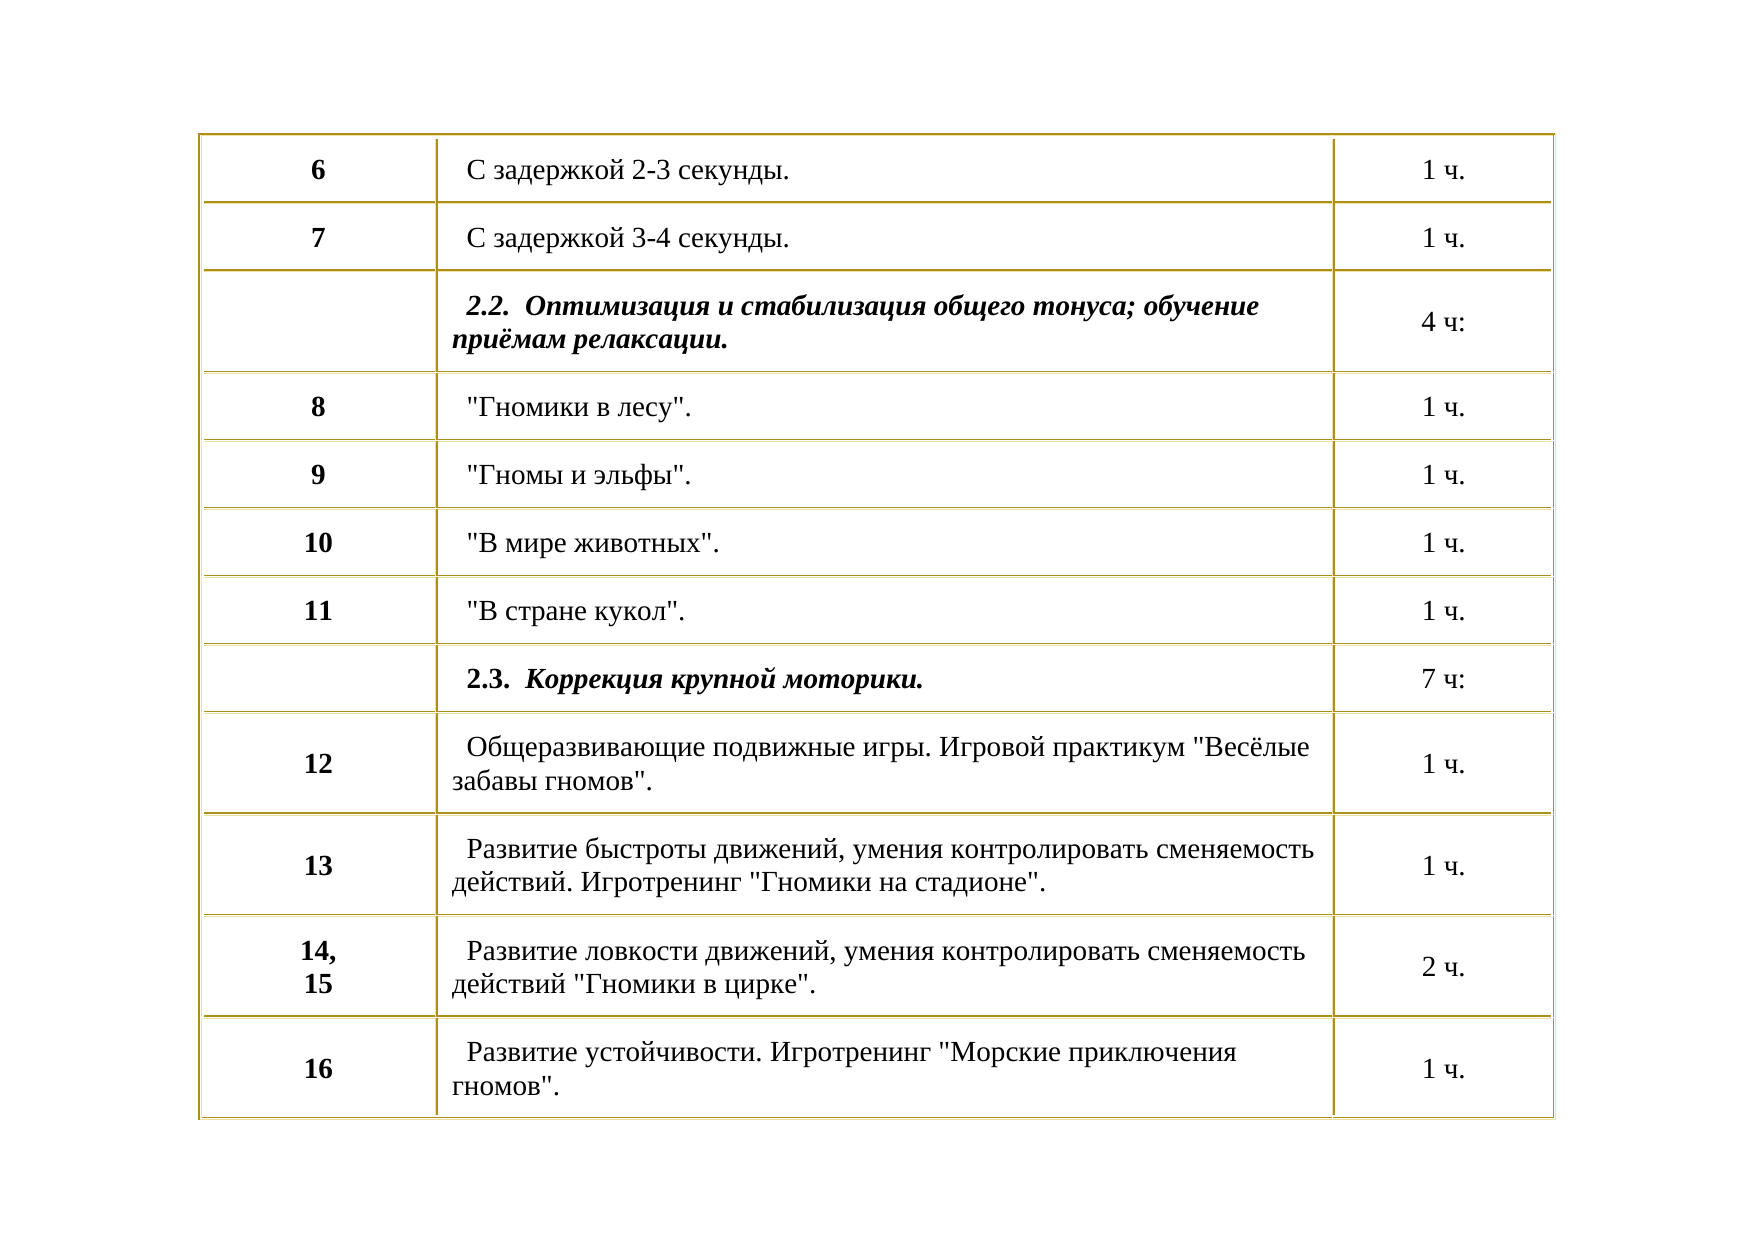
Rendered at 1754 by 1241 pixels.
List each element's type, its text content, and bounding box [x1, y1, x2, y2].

table_cell 2 ч. [1333, 914, 1554, 1015]
table_cell 1 ч. [1335, 812, 1553, 914]
table_cell Развитие ловкости движений, умения контролировать сменяемость действий "Гномики в цирке". [438, 917, 1332, 1015]
table_cell 8 [200, 371, 436, 438]
table_cell 7 ч: [1333, 643, 1554, 711]
table_cell "В мире животных". [438, 510, 1332, 574]
table_cell 4 ч: [1335, 269, 1553, 371]
table_cell 11 [202, 575, 435, 643]
table_cell 2.3. Коррекция крупной моторики. [438, 646, 1332, 711]
table_cell 1 ч. [1333, 371, 1554, 438]
table_cell 7 [202, 201, 435, 269]
table_cell 1 ч. [1333, 711, 1554, 812]
table_cell "Гномы и эльфы". [438, 442, 1332, 507]
table_cell Развитие быстроты движений, умения контролировать сменяемость действий. Игротренинг "Гномики на стадионе". [438, 816, 1332, 914]
table_cell 12 [200, 711, 436, 812]
table_cell "В стране кукол". [438, 578, 1332, 643]
table_cell 1 ч. [1333, 1015, 1553, 1117]
table_cell 2.2. Оптимизация и стабилизация общего тонуса; обучение приёмам релаксации. [438, 272, 1332, 371]
table_cell 1 ч. [1335, 575, 1553, 643]
table_cell 10 [200, 507, 436, 574]
table_cell С задержкой 3-4 секунды. [438, 204, 1332, 269]
table_cell [200, 643, 436, 711]
table_cell 1 ч. [1333, 136, 1553, 201]
table_cell 1 ч. [1335, 439, 1553, 507]
table_cell 14, 15 [200, 914, 436, 1015]
table_cell 1 ч. [1335, 201, 1553, 269]
table_cell 16 [202, 1015, 436, 1117]
table_cell Общеразвивающие подвижные игры. Игровой практикум "Весёлые забавы гномов". [438, 714, 1332, 812]
table_cell 13 [202, 812, 435, 914]
table_cell "Гномики в лесу". [438, 374, 1332, 438]
table_cell 9 [202, 439, 435, 507]
table_cell [202, 269, 435, 371]
table_cell Развитие устойчивости. Игротренинг "Морские приключения гномов". [436, 1019, 1333, 1117]
table_cell С задержкой 2-3 секунды. [436, 135, 1333, 201]
table_cell 6 [202, 136, 436, 201]
table_cell 1 ч. [1333, 507, 1554, 574]
